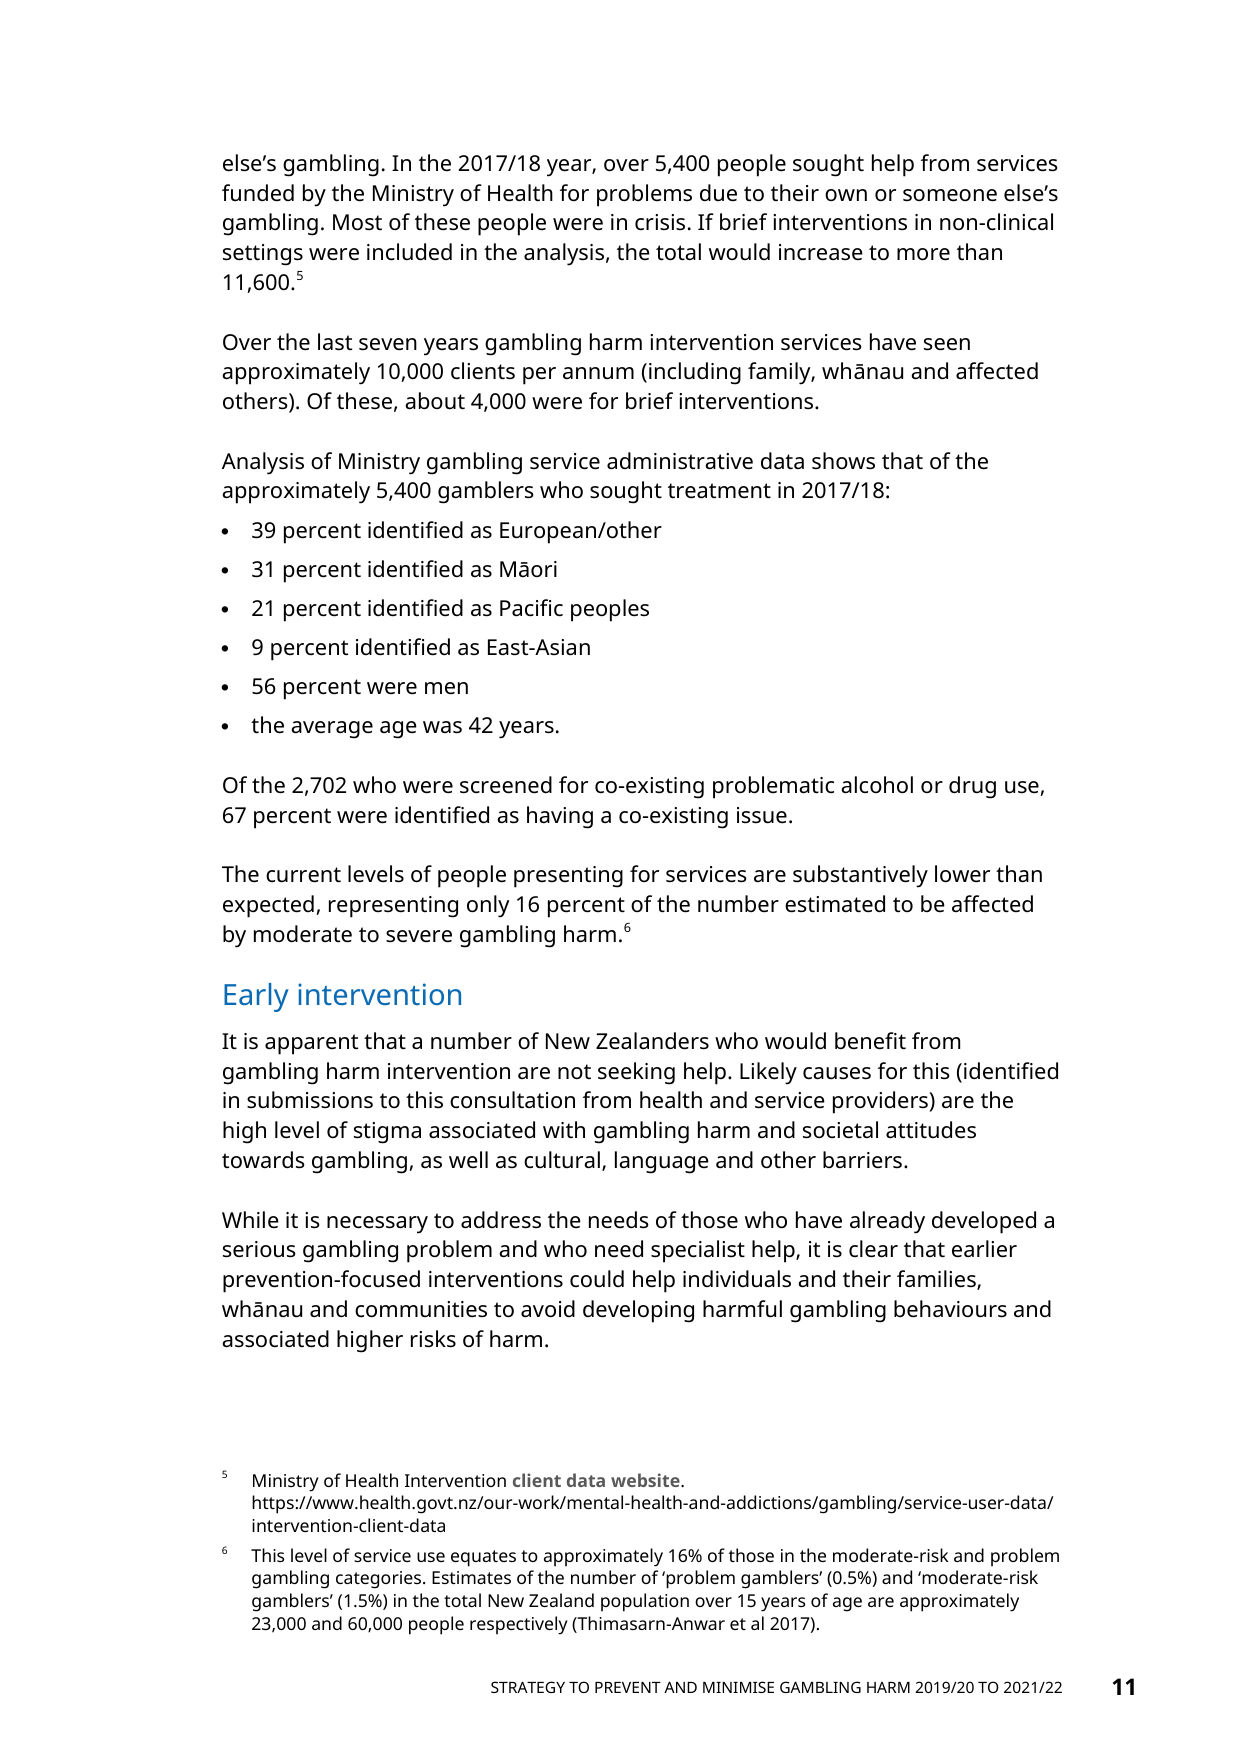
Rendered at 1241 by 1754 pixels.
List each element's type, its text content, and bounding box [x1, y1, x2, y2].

text 39 percent identified as European/other [222, 514, 1063, 544]
text Over the last seven years gambling harm intervention services have seen approximately 10,000 clients per annum (including family, whānau and affected others). Of these, about 4,000 were for brief interventions. [222, 326, 1063, 416]
text While it is necessary to address the needs of those who have already developed a serious gambling problem and who need specialist help, it is clear that earlier prevention-focused interventions could help individuals and their families, whānau and communities to avoid developing harmful gambling behaviours and associated higher risks of harm. [222, 1205, 1063, 1354]
text 56 percent were men [222, 671, 1063, 701]
text Of the 2,702 who were screened for co-existing problematic alcohol or drug use, 67 percent were identified as having a co-existing issue. [222, 770, 1063, 829]
text the average age was 42 years. [222, 710, 1063, 740]
subtitle Early intervention [222, 974, 1063, 1013]
text It is apparent that a number of New Zealanders who would benefit from gambling harm intervention are not seeking help. Likely causes for this (identified in submissions to this consultation from health and service providers) are the high level of stigma associated with gambling harm and societal attitudes towards gambling, as well as cultural, language and other barriers. [222, 1026, 1063, 1175]
text The current levels of people presenting for services are substantively lower than expected, representing only 16 percent of the number estimated to be affected by moderate to severe gambling harm. [222, 859, 1063, 949]
text Analysis of Ministry gambling service administrative data shows that of the approximately 5,400 gamblers who sought treatment in 2017/18: [222, 446, 1063, 505]
text 31 percent identified as Māori [222, 554, 1063, 583]
text 21 percent identified as Pacific peoples [222, 593, 1063, 623]
text 9 percent identified as East-Asian [222, 632, 1063, 662]
